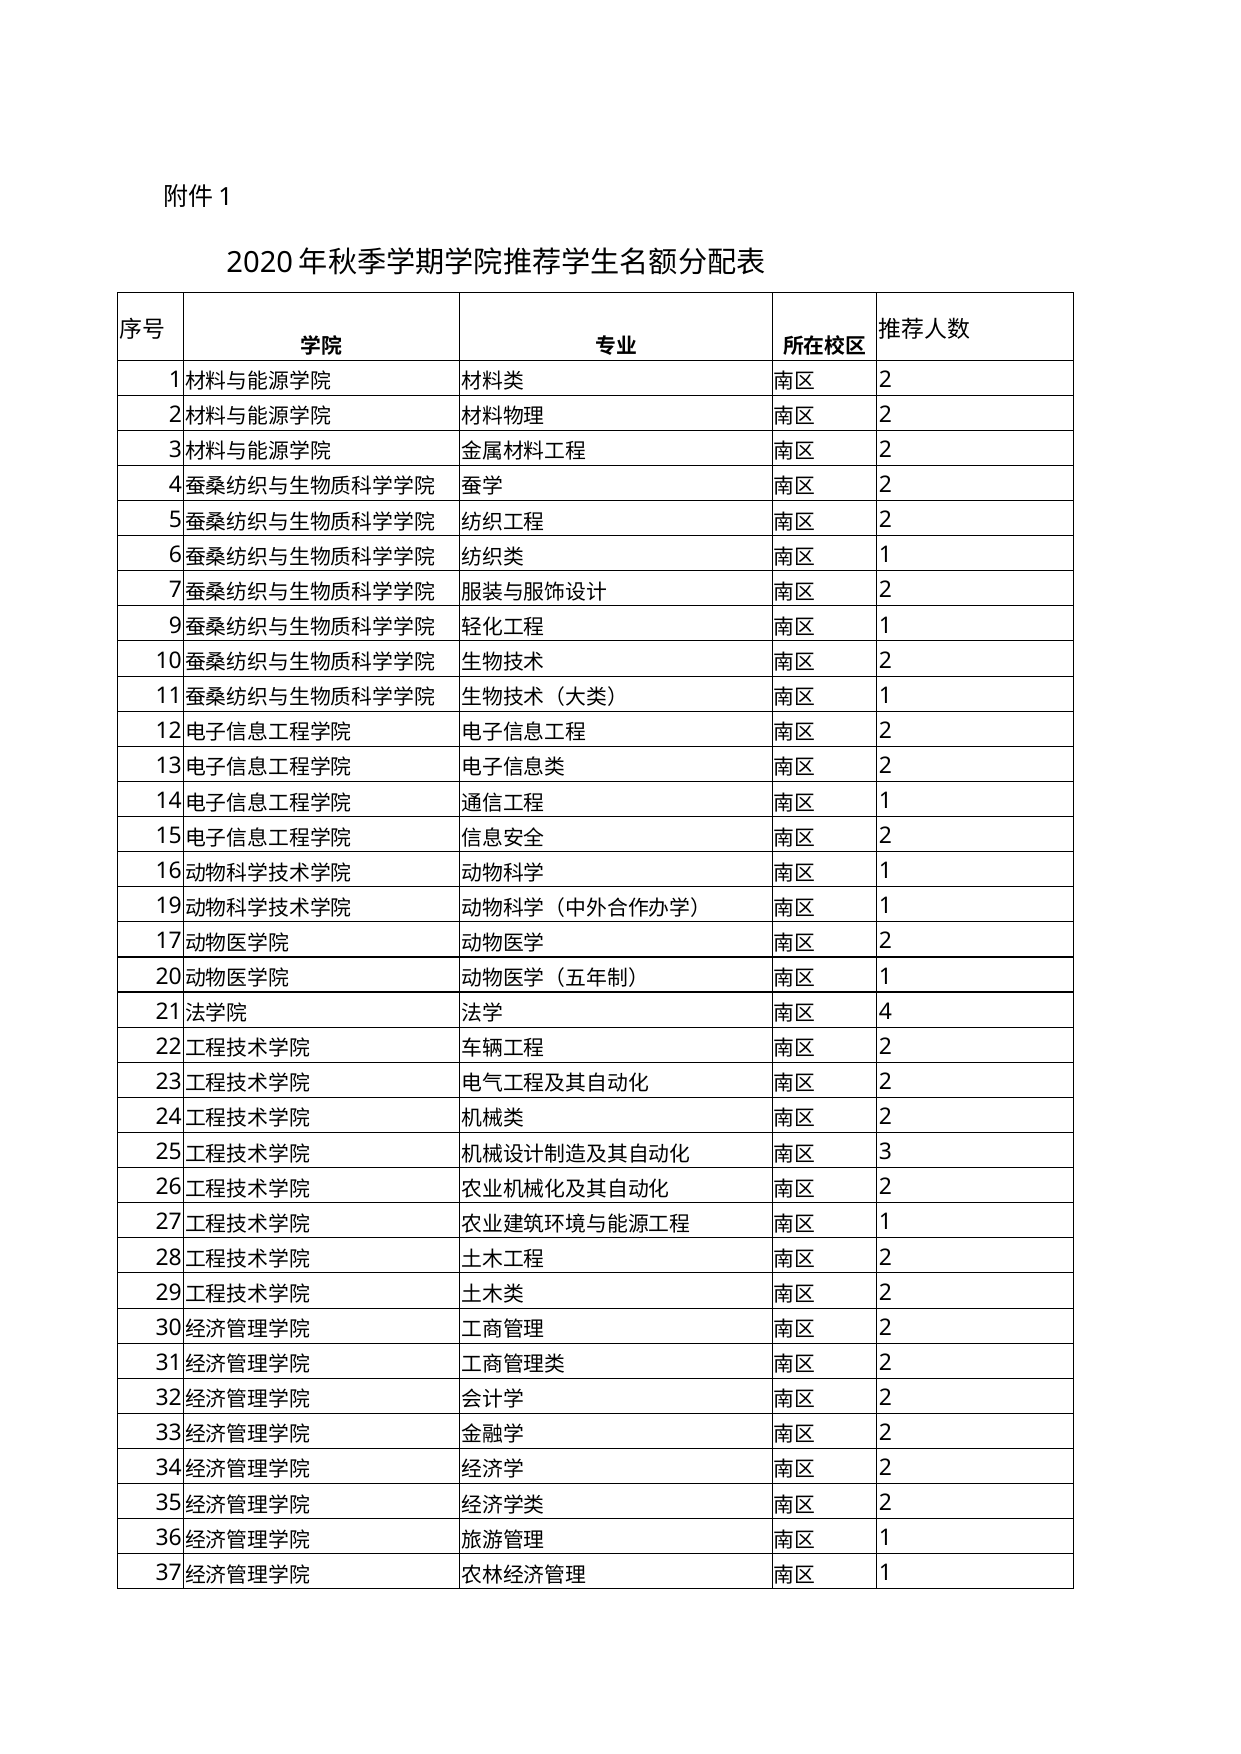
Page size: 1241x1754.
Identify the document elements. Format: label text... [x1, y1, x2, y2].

table_cell 2 [877, 1449, 1073, 1483]
table_cell 南区 [773, 922, 876, 956]
table_cell 经济管理学院 [184, 1554, 459, 1588]
table_cell 5 [118, 501, 183, 535]
table_cell 电子信息工程 [460, 712, 772, 746]
table_cell 南区 [773, 396, 876, 430]
table_cell 南区 [773, 1309, 876, 1342]
table_cell 经济管理学院 [184, 1414, 459, 1448]
table_cell 车辆工程 [460, 1028, 772, 1062]
table_cell 农业建筑环境与能源工程 [460, 1203, 772, 1237]
table_cell 28 [118, 1238, 183, 1272]
table_cell 南区 [773, 1554, 876, 1588]
table_cell 通信工程 [460, 782, 772, 816]
table_cell 工商管理类 [460, 1344, 772, 1378]
table_cell 13 [118, 747, 183, 781]
table_cell 15 [118, 817, 183, 851]
table_cell 南区 [773, 817, 876, 851]
table_cell 34 [118, 1449, 183, 1483]
table_cell 农业机械化及其自动化 [460, 1168, 772, 1202]
table_cell 动物医学院 [184, 922, 459, 956]
table_cell 蚕桑纺织与生物质科学学院 [184, 536, 459, 570]
table_cell 材料类 [460, 361, 772, 395]
table_cell 电气工程及其自动化 [460, 1063, 772, 1097]
table_cell 2 [877, 361, 1073, 395]
table_cell 3 [118, 431, 183, 465]
table_cell 旅游管理 [460, 1519, 772, 1553]
table_cell 2 [877, 571, 1073, 605]
table_cell 动物科学技术学院 [184, 887, 459, 921]
table_cell 7 [118, 571, 183, 605]
table_cell 2 [118, 396, 183, 430]
table_cell 2 [877, 641, 1073, 676]
table_cell 电子信息工程学院 [184, 782, 459, 816]
table_cell 2 [877, 712, 1073, 746]
table_cell 4 [118, 466, 183, 500]
table_cell 信息安全 [460, 817, 772, 851]
table_cell 南区 [773, 712, 876, 746]
table_cell 南区 [773, 1273, 876, 1307]
table_cell 土木类 [460, 1273, 772, 1307]
table_cell 工程技术学院 [184, 1063, 459, 1097]
table_cell 经济学 [460, 1449, 772, 1483]
table_cell 南区 [773, 1028, 876, 1062]
table_cell 电子信息工程学院 [184, 817, 459, 851]
table_cell 动物医学院 [184, 958, 459, 991]
table_cell 南区 [773, 1133, 876, 1167]
table_cell 经济管理学院 [184, 1379, 459, 1413]
table_cell 1 [877, 782, 1073, 816]
table_cell 1 [877, 1554, 1073, 1588]
table_cell 机械设计制造及其自动化 [460, 1133, 772, 1167]
table_cell 动物医学（五年制） [460, 958, 772, 991]
table_cell 蚕桑纺织与生物质科学学院 [184, 571, 459, 605]
table_cell 3 [877, 1133, 1073, 1167]
text 2020年秋季学期学院推荐学生名额分配表 [118, 227, 1122, 292]
table_cell 工程技术学院 [184, 1203, 459, 1237]
table_cell 14 [118, 782, 183, 816]
table_cell 材料与能源学院 [184, 431, 459, 465]
table_cell 经济管理学院 [184, 1449, 459, 1483]
table_cell 电子信息工程学院 [184, 747, 459, 781]
table_cell 南区 [773, 782, 876, 816]
table_cell 法学 [460, 993, 772, 1027]
table_cell 生物技术 [460, 641, 772, 676]
table_cell 10 [118, 641, 183, 676]
table_cell 2 [877, 396, 1073, 430]
table_cell 南区 [773, 361, 876, 395]
text 附件1 [118, 162, 1122, 227]
table_cell 2 [877, 1273, 1073, 1307]
table_cell 工程技术学院 [184, 1098, 459, 1132]
table_cell 蚕桑纺织与生物质科学学院 [184, 677, 459, 711]
table_cell 南区 [773, 1519, 876, 1553]
table_cell 蚕桑纺织与生物质科学学院 [184, 501, 459, 535]
table_cell 南区 [773, 852, 876, 886]
table_cell 22 [118, 1028, 183, 1062]
table_cell 南区 [773, 606, 876, 640]
table_cell 2 [877, 1484, 1073, 1518]
table_cell 经济学类 [460, 1484, 772, 1518]
table_cell 南区 [773, 1203, 876, 1237]
table_cell 南区 [773, 431, 876, 465]
table_cell 17 [118, 922, 183, 956]
table_cell 2 [877, 1028, 1073, 1062]
table_cell 轻化工程 [460, 606, 772, 640]
table_cell 4 [877, 993, 1073, 1027]
table_cell 南区 [773, 747, 876, 781]
table_cell 土木工程 [460, 1238, 772, 1272]
table_cell 1 [877, 1203, 1073, 1237]
table_cell 2 [877, 466, 1073, 500]
table_cell 1 [877, 677, 1073, 711]
table_cell 2 [877, 1168, 1073, 1202]
table_cell 南区 [773, 1238, 876, 1272]
table_header 专业 [460, 293, 772, 359]
table_cell 经济管理学院 [184, 1519, 459, 1553]
table_cell 21 [118, 993, 183, 1027]
table_cell 南区 [773, 958, 876, 991]
table_cell 动物医学 [460, 922, 772, 956]
table_cell 2 [877, 1309, 1073, 1342]
table_cell 动物科学 [460, 852, 772, 886]
table_cell 1 [877, 852, 1073, 886]
table_cell 6 [118, 536, 183, 570]
table_cell 动物科学（中外合作办学） [460, 887, 772, 921]
table_cell 2 [877, 431, 1073, 465]
table_cell 11 [118, 677, 183, 711]
table_cell 蚕桑纺织与生物质科学学院 [184, 641, 459, 676]
table_cell 工程技术学院 [184, 1168, 459, 1202]
table_cell 24 [118, 1098, 183, 1132]
table_cell 蚕桑纺织与生物质科学学院 [184, 466, 459, 500]
table_cell 30 [118, 1309, 183, 1342]
table_cell 20 [118, 958, 183, 991]
table_cell 南区 [773, 1063, 876, 1097]
table_header 推荐人数 [877, 293, 1073, 359]
table_cell 工程技术学院 [184, 1133, 459, 1167]
table_cell 2 [877, 1379, 1073, 1413]
table_cell 南区 [773, 1379, 876, 1413]
table_cell 南区 [773, 536, 876, 570]
table_cell 动物科学技术学院 [184, 852, 459, 886]
table_cell 1 [877, 958, 1073, 991]
table_cell 23 [118, 1063, 183, 1097]
table_header 学院 [184, 293, 459, 359]
table_cell 南区 [773, 466, 876, 500]
table_cell 机械类 [460, 1098, 772, 1132]
table_cell 南区 [773, 993, 876, 1027]
table_cell 1 [877, 606, 1073, 640]
table_cell 南区 [773, 1449, 876, 1483]
table_cell 南区 [773, 1098, 876, 1132]
table_cell 2 [877, 747, 1073, 781]
table_cell 金融学 [460, 1414, 772, 1448]
table_cell 16 [118, 852, 183, 886]
table_cell 35 [118, 1484, 183, 1518]
table_cell 1 [118, 361, 183, 395]
table_cell 经济管理学院 [184, 1484, 459, 1518]
table_cell 33 [118, 1414, 183, 1448]
table_cell 会计学 [460, 1379, 772, 1413]
table_cell 2 [877, 1238, 1073, 1272]
table_cell 纺织工程 [460, 501, 772, 535]
table_cell 材料与能源学院 [184, 361, 459, 395]
table_cell 29 [118, 1273, 183, 1307]
table_cell 2 [877, 922, 1073, 956]
table_cell 南区 [773, 1414, 876, 1448]
table_cell 工程技术学院 [184, 1238, 459, 1272]
table_cell 南区 [773, 677, 876, 711]
table_cell 27 [118, 1203, 183, 1237]
table_cell 南区 [773, 641, 876, 676]
table_cell 南区 [773, 1484, 876, 1518]
table_cell 金属材料工程 [460, 431, 772, 465]
table_cell 9 [118, 606, 183, 640]
table_cell 2 [877, 817, 1073, 851]
table_cell 电子信息工程学院 [184, 712, 459, 746]
table_cell 1 [877, 536, 1073, 570]
table_cell 农林经济管理 [460, 1554, 772, 1588]
table_cell 36 [118, 1519, 183, 1553]
table_cell 工商管理 [460, 1309, 772, 1342]
table_cell 南区 [773, 887, 876, 921]
table_cell 经济管理学院 [184, 1344, 459, 1378]
table_cell 25 [118, 1133, 183, 1167]
table_cell 法学院 [184, 993, 459, 1027]
table_cell 12 [118, 712, 183, 746]
table_cell 2 [877, 1344, 1073, 1378]
table_cell 蚕桑纺织与生物质科学学院 [184, 606, 459, 640]
table_cell 南区 [773, 1168, 876, 1202]
table_cell 26 [118, 1168, 183, 1202]
table_cell 1 [877, 887, 1073, 921]
table_cell 生物技术（大类） [460, 677, 772, 711]
table_cell 31 [118, 1344, 183, 1378]
table_cell 2 [877, 1063, 1073, 1097]
table_cell 南区 [773, 501, 876, 535]
table_cell 2 [877, 501, 1073, 535]
table_cell 电子信息类 [460, 747, 772, 781]
table_cell 材料与能源学院 [184, 396, 459, 430]
table_header 序号 [118, 293, 183, 359]
table_cell 2 [877, 1098, 1073, 1132]
table_cell 工程技术学院 [184, 1028, 459, 1062]
table_cell 工程技术学院 [184, 1273, 459, 1307]
table_cell 蚕学 [460, 466, 772, 500]
table_cell 2 [877, 1414, 1073, 1448]
table_cell 32 [118, 1379, 183, 1413]
table_cell 南区 [773, 571, 876, 605]
table_cell 37 [118, 1554, 183, 1588]
table_cell 服装与服饰设计 [460, 571, 772, 605]
table_cell 1 [877, 1519, 1073, 1553]
table_header 所在校区 [773, 293, 876, 359]
table_cell 19 [118, 887, 183, 921]
table_cell 南区 [773, 1344, 876, 1378]
table_cell 经济管理学院 [184, 1309, 459, 1342]
table_cell 纺织类 [460, 536, 772, 570]
table_cell 材料物理 [460, 396, 772, 430]
